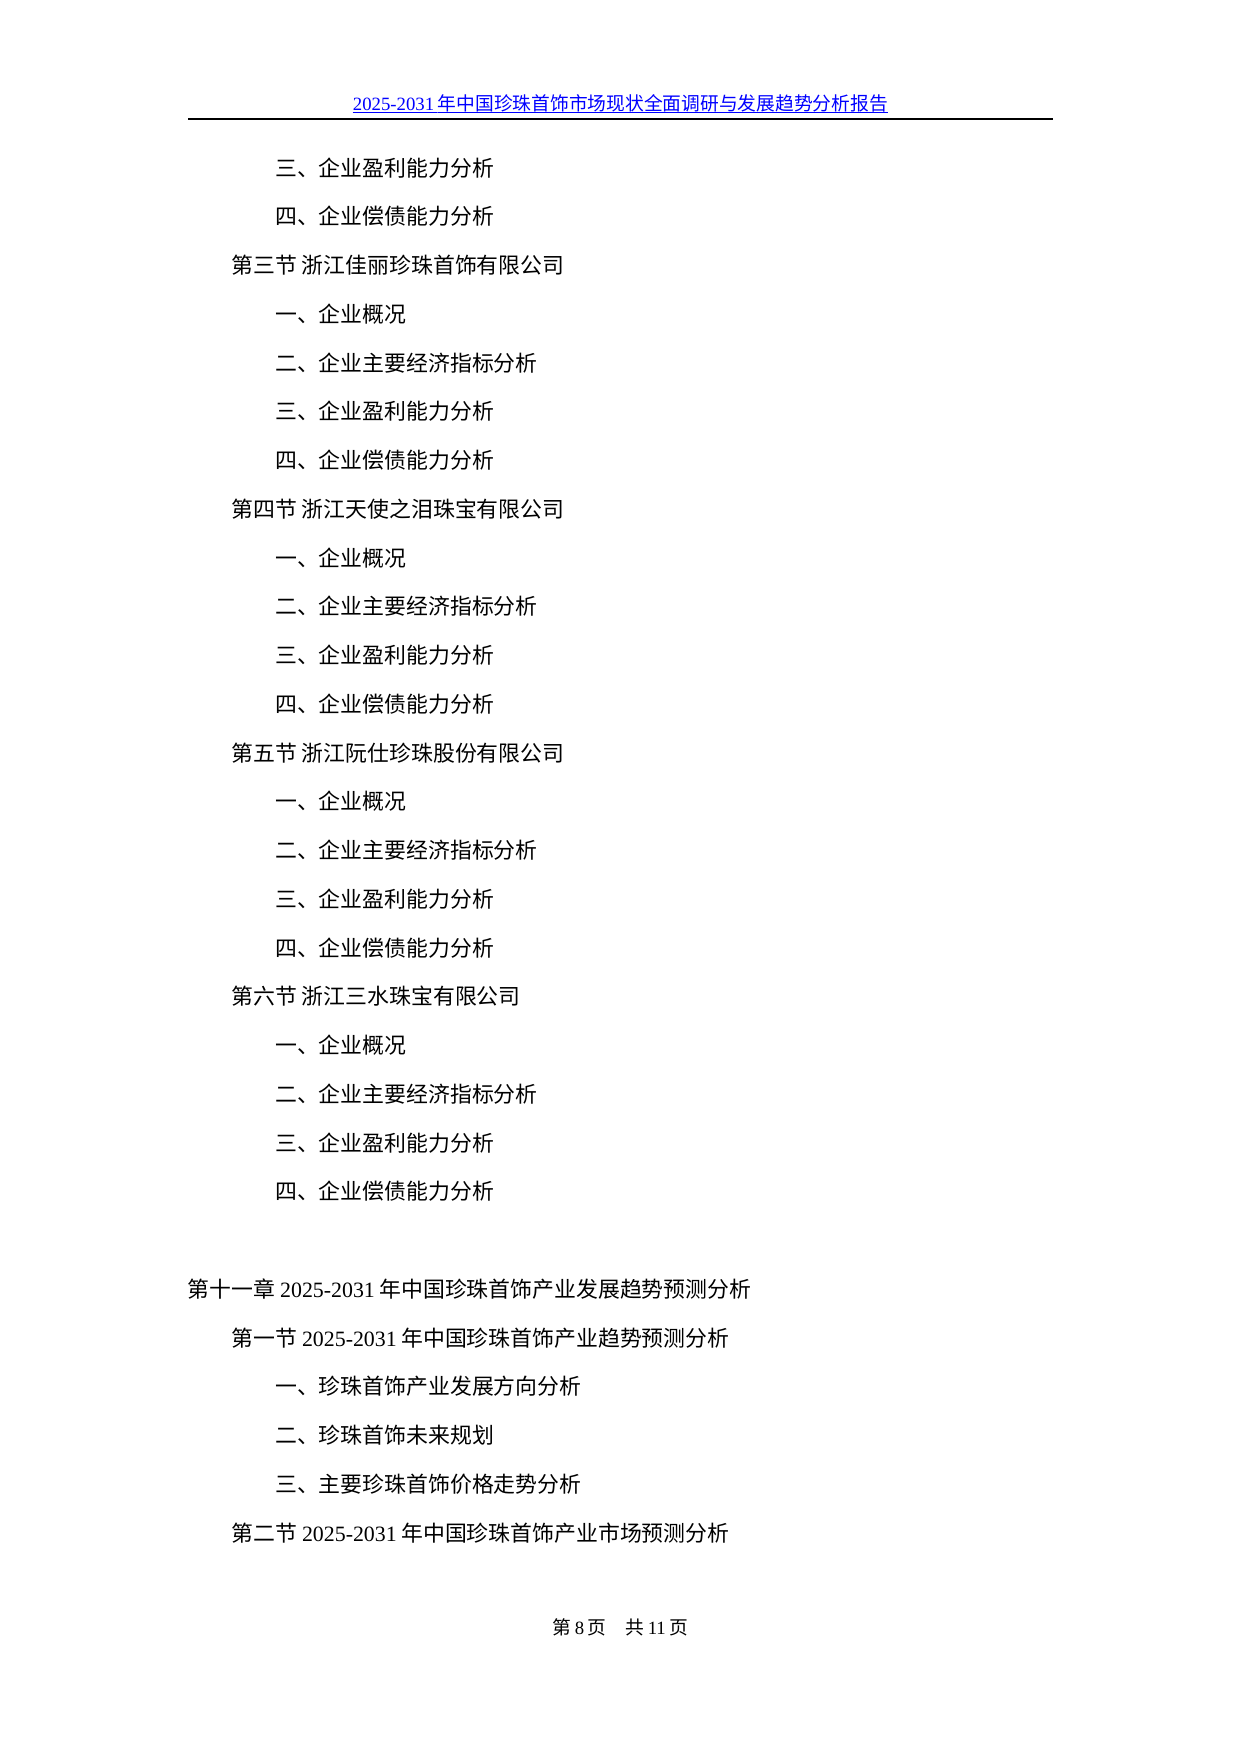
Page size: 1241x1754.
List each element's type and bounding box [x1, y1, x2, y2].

text [187, 150, 1053, 1548]
